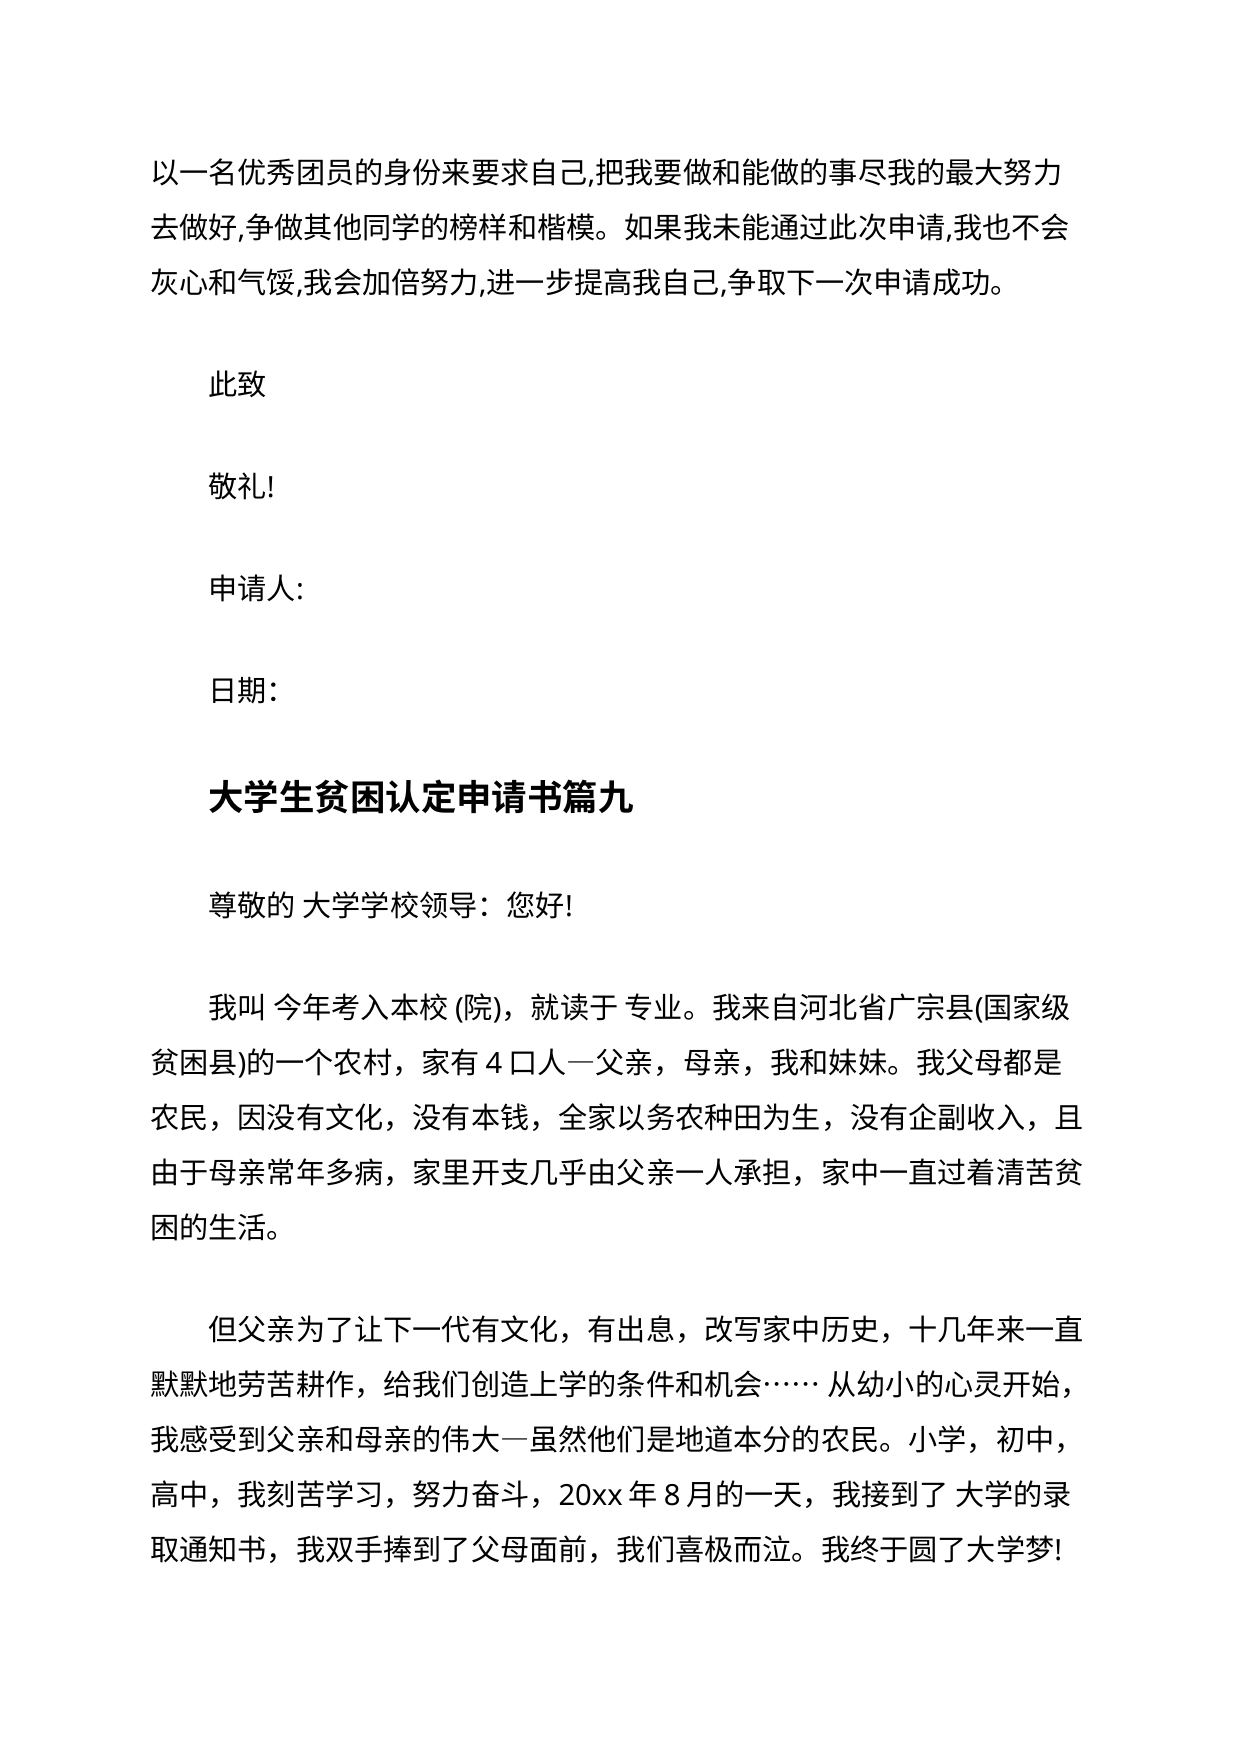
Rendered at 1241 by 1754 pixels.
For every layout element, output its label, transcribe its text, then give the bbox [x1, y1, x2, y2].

text 此致 [150, 362, 1090, 404]
text 我叫 今年考入本校 (院)，就读于 专业。我来自河北省广宗县(国家级贫困县)的一个农村，家有4口人—父亲，母亲，我和妹妹。我父母都是农民，因没有文化，没有本钱，全家以务农种田为生，没有企副收入，且由于母亲常年多病，家里开支几乎由父亲一人承担，家中一直过着清苦贫困的生活。 [150, 985, 1090, 1247]
text 敬礼! [150, 464, 1090, 506]
text 日期： [150, 668, 1090, 710]
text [150, 150, 1090, 302]
text 尊敬的 大学学校领导：您好! [150, 883, 1090, 925]
text 申请人: [150, 566, 1090, 608]
text 但父亲为了让下一代有文化，有出息，改写家中历史，十几年来一直默默地劳苦耕作，给我们创造上学的条件和机会…… 从幼小的心灵开始，我感受到父亲和母亲的伟大—虽然他们是地道本分的农民。小学，初中，高中，我刻苦学习，努力奋斗，20xx年8月的一天，我接到了 大学的录取通知书，我双手捧到了父母面前，我们喜极而泣。我终于圆了大学梦! [150, 1306, 1090, 1568]
text 大学生贫困认定申请书篇九 [150, 769, 1090, 821]
